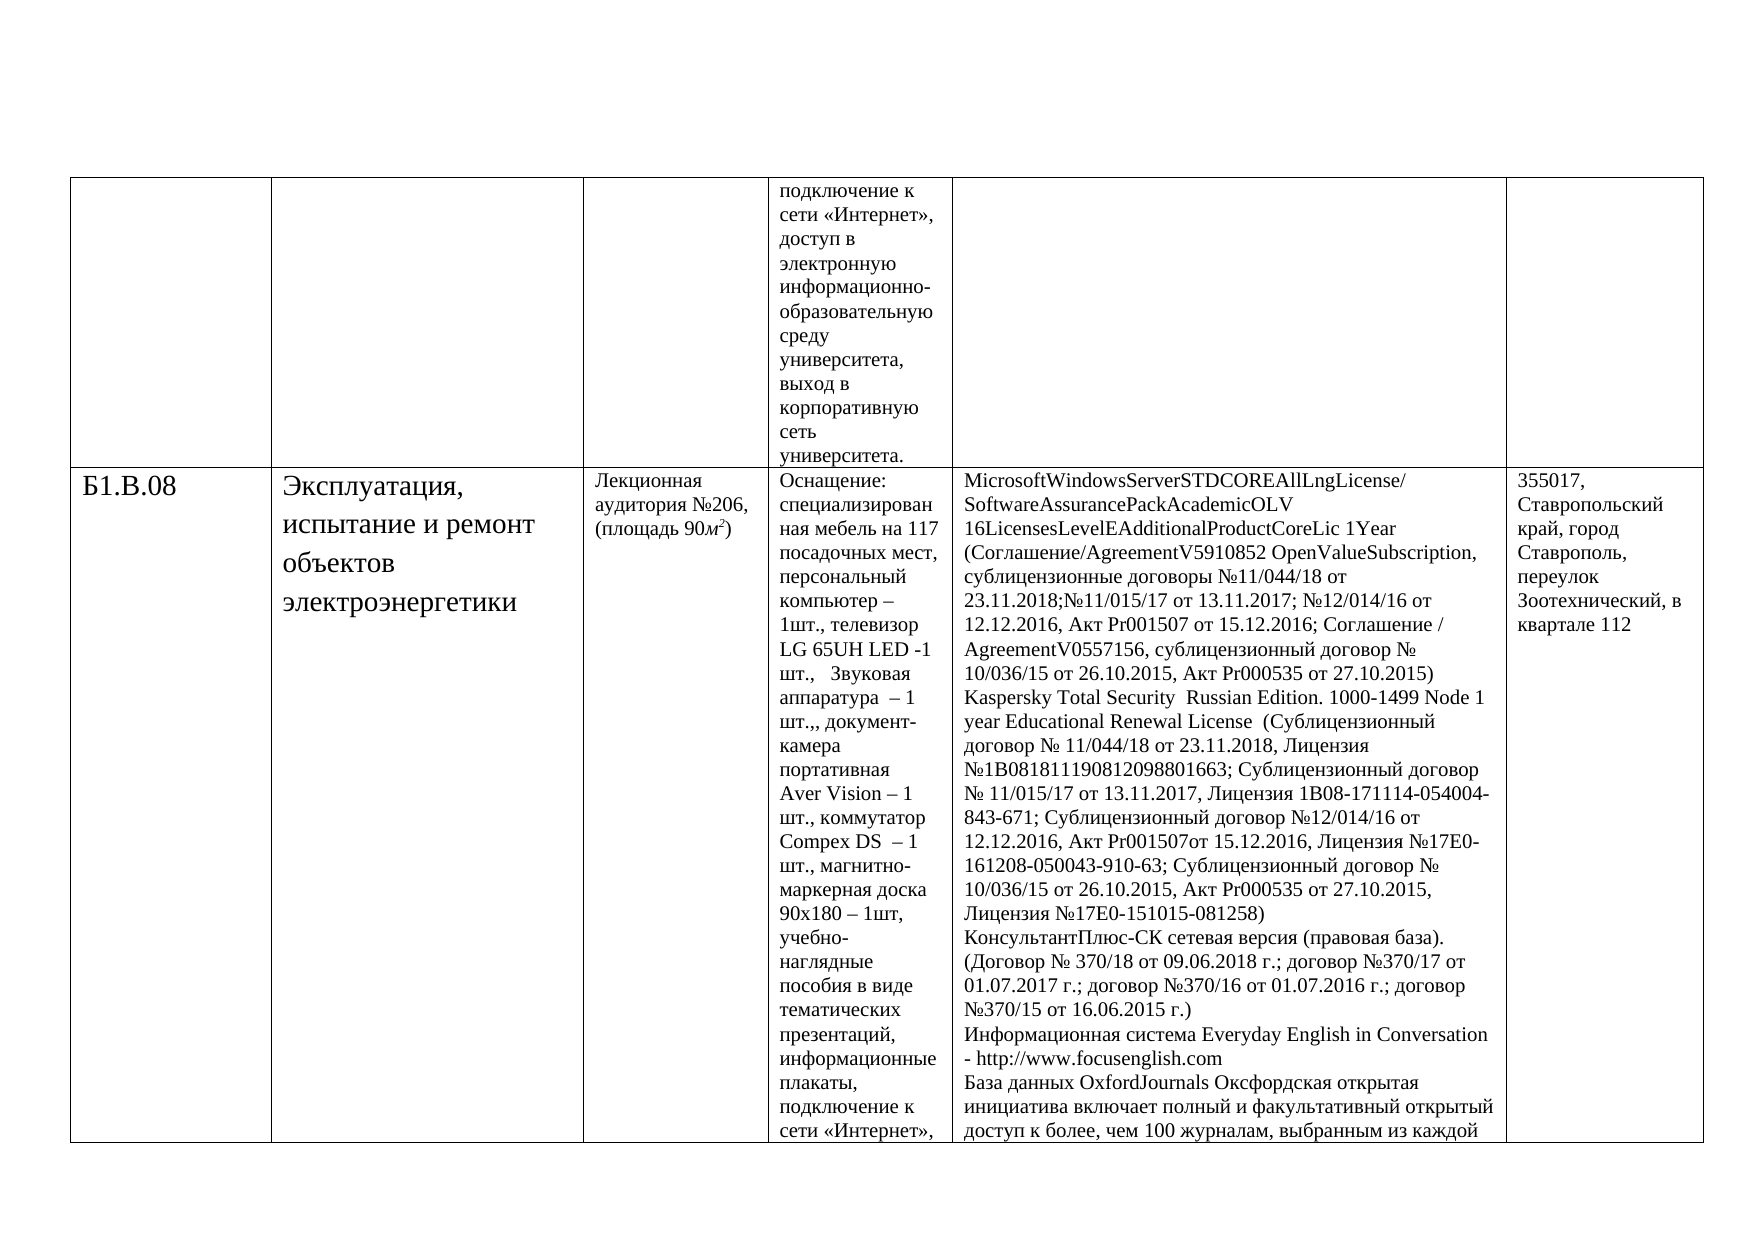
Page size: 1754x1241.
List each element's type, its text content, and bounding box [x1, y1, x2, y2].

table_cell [953, 178, 1506, 467]
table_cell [584, 178, 768, 467]
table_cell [272, 468, 583, 1142]
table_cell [769, 468, 952, 1142]
table_cell [272, 178, 583, 467]
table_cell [953, 468, 1506, 1142]
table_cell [1507, 468, 1703, 1142]
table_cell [1507, 178, 1703, 467]
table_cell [769, 178, 952, 467]
table_cell [71, 178, 271, 467]
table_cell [584, 468, 768, 1142]
table_cell Б1.В.08 [71, 468, 271, 1142]
